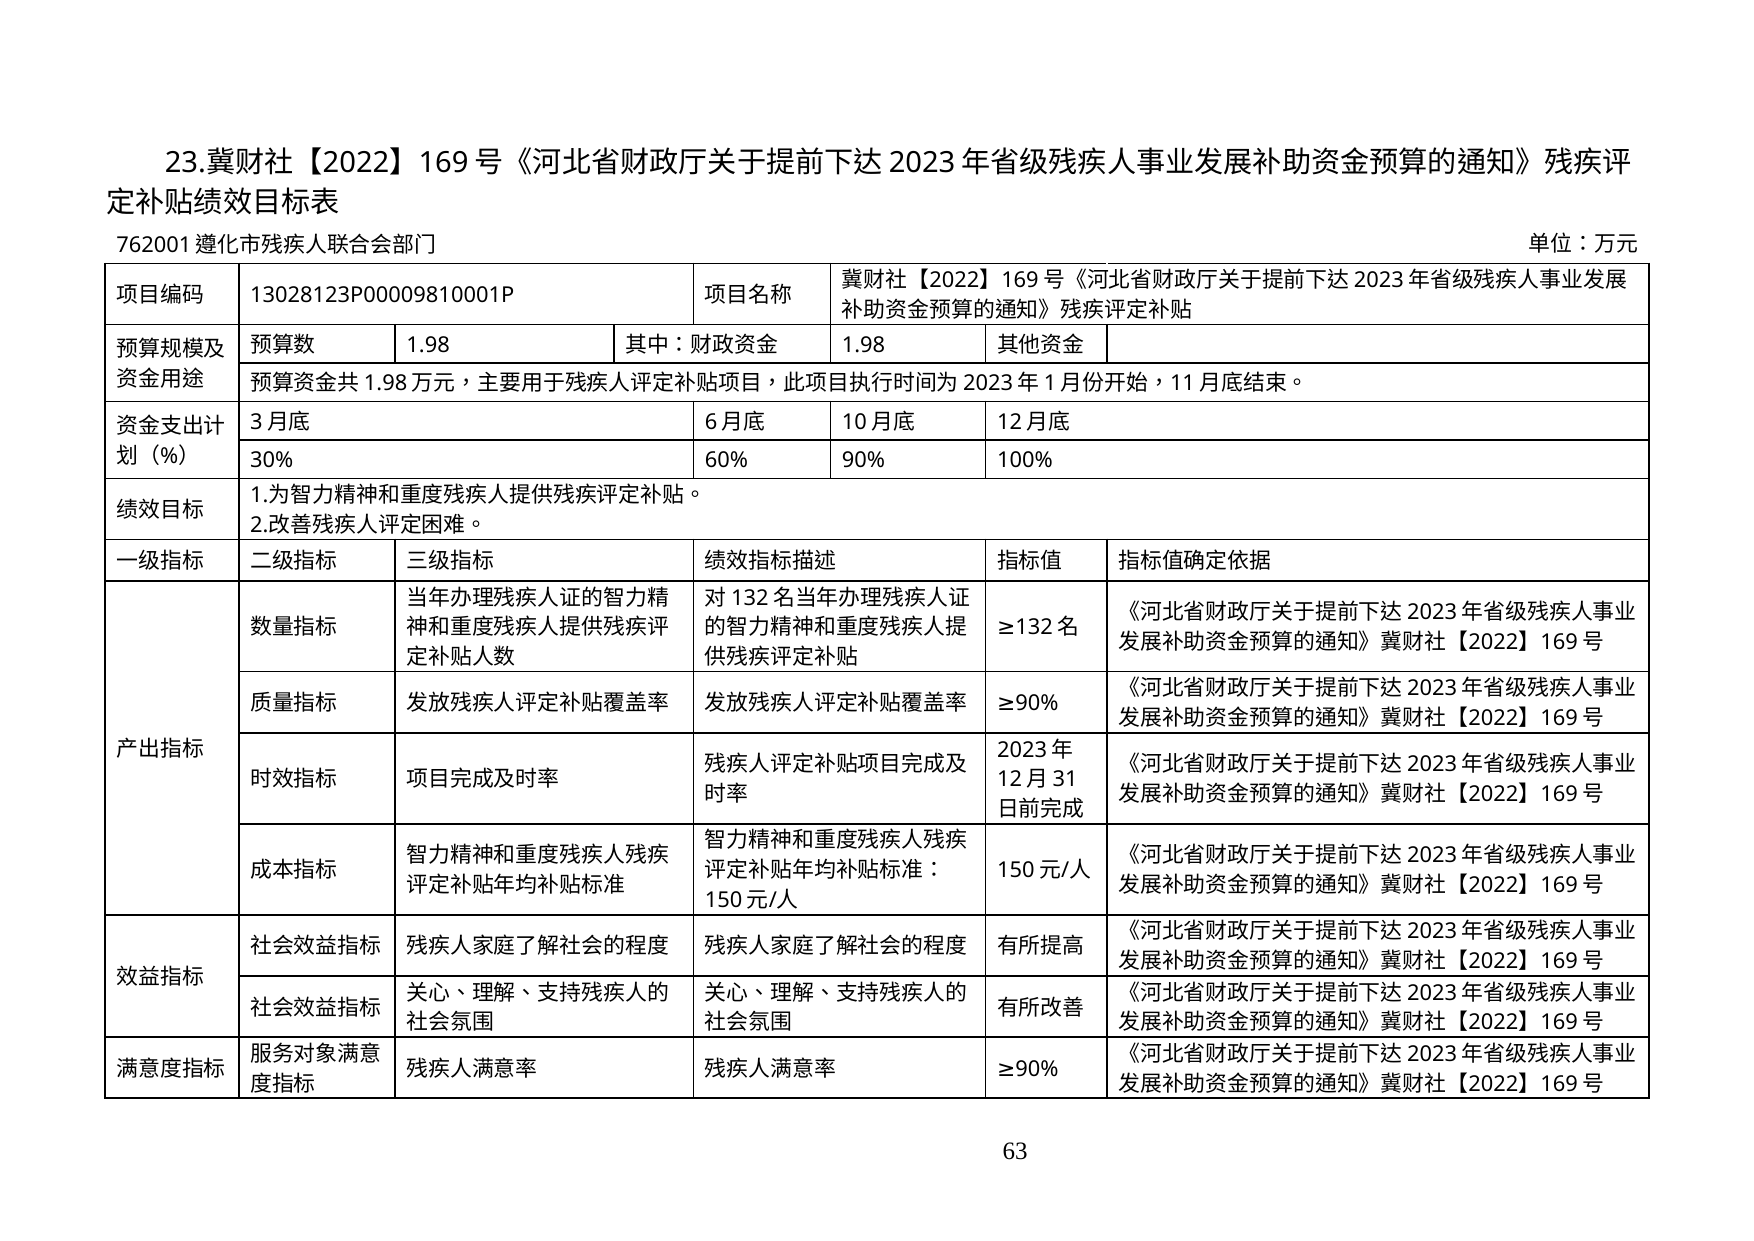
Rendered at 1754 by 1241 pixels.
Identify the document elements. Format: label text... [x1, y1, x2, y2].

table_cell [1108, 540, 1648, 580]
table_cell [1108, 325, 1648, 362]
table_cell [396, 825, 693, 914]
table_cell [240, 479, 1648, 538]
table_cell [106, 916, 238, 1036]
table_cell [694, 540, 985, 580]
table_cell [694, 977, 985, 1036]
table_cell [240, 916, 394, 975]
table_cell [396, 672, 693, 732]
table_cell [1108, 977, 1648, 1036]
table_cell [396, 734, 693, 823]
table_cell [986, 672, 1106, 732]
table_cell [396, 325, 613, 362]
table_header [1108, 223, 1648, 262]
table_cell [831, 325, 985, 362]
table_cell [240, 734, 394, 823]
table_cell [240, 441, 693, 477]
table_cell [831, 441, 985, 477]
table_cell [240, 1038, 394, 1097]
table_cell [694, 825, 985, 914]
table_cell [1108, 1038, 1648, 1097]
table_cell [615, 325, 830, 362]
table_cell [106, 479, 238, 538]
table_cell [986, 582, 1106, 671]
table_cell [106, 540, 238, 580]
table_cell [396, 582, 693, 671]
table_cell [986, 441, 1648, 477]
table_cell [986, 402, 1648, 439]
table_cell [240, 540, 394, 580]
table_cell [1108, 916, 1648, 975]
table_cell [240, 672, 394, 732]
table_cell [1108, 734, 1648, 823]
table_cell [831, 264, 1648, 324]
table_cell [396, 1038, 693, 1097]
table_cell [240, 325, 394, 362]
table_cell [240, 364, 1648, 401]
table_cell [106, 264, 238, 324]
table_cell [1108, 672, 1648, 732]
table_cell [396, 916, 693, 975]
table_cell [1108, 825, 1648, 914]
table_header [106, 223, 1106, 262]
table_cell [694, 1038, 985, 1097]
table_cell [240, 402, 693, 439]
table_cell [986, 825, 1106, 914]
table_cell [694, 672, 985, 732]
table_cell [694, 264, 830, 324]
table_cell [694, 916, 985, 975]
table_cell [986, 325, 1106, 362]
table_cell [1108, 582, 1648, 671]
text 23.冀财社【2022】169号《河北省财政厅关于提前下达2023年省级残疾人事业发展补助资金预算的通知》残疾评定补贴绩效目标表 [106, 142, 1648, 221]
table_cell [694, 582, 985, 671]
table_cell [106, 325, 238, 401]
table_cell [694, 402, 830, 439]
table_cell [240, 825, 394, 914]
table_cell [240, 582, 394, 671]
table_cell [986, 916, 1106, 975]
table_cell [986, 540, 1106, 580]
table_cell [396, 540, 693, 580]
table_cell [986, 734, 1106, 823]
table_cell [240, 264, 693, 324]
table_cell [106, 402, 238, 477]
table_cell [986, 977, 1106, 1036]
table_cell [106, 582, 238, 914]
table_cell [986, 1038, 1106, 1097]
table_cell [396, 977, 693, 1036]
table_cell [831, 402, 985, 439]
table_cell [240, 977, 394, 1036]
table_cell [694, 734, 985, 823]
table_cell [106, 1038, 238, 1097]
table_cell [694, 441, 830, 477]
